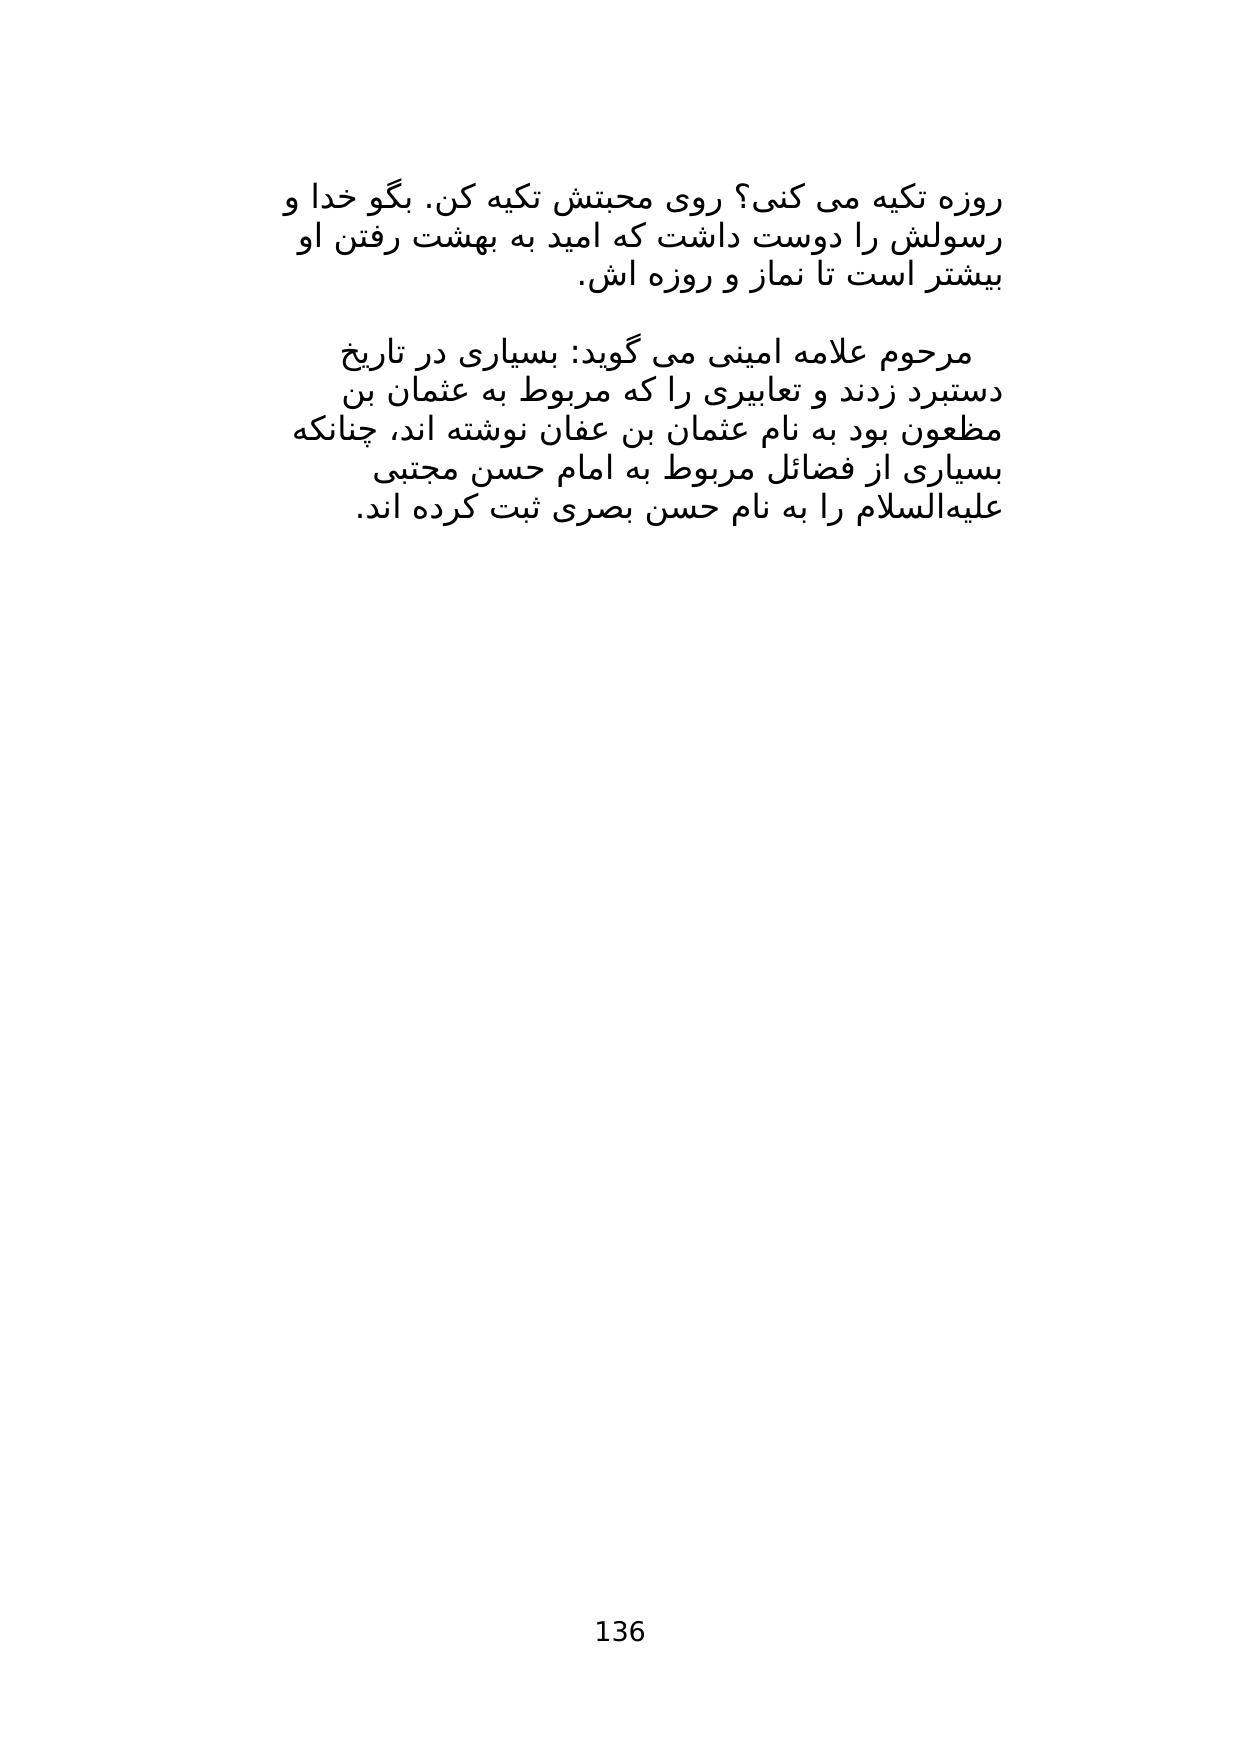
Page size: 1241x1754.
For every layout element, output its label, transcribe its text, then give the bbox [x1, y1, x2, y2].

text مرحوم علامه امینی می گوید: بسیاری در تاریخ دستبرد زدند و تعابیری را که مربوط به عثمان بن مظعون بود به نام عثمان بن عفان نوشته اند، چنانکه بسیاری از فضائل مربوط به امام حسن مجتبی عليه‌السلام را به نام حسن بصری ثبت کرده اند. [236, 332, 1004, 526]
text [236, 177, 1004, 294]
